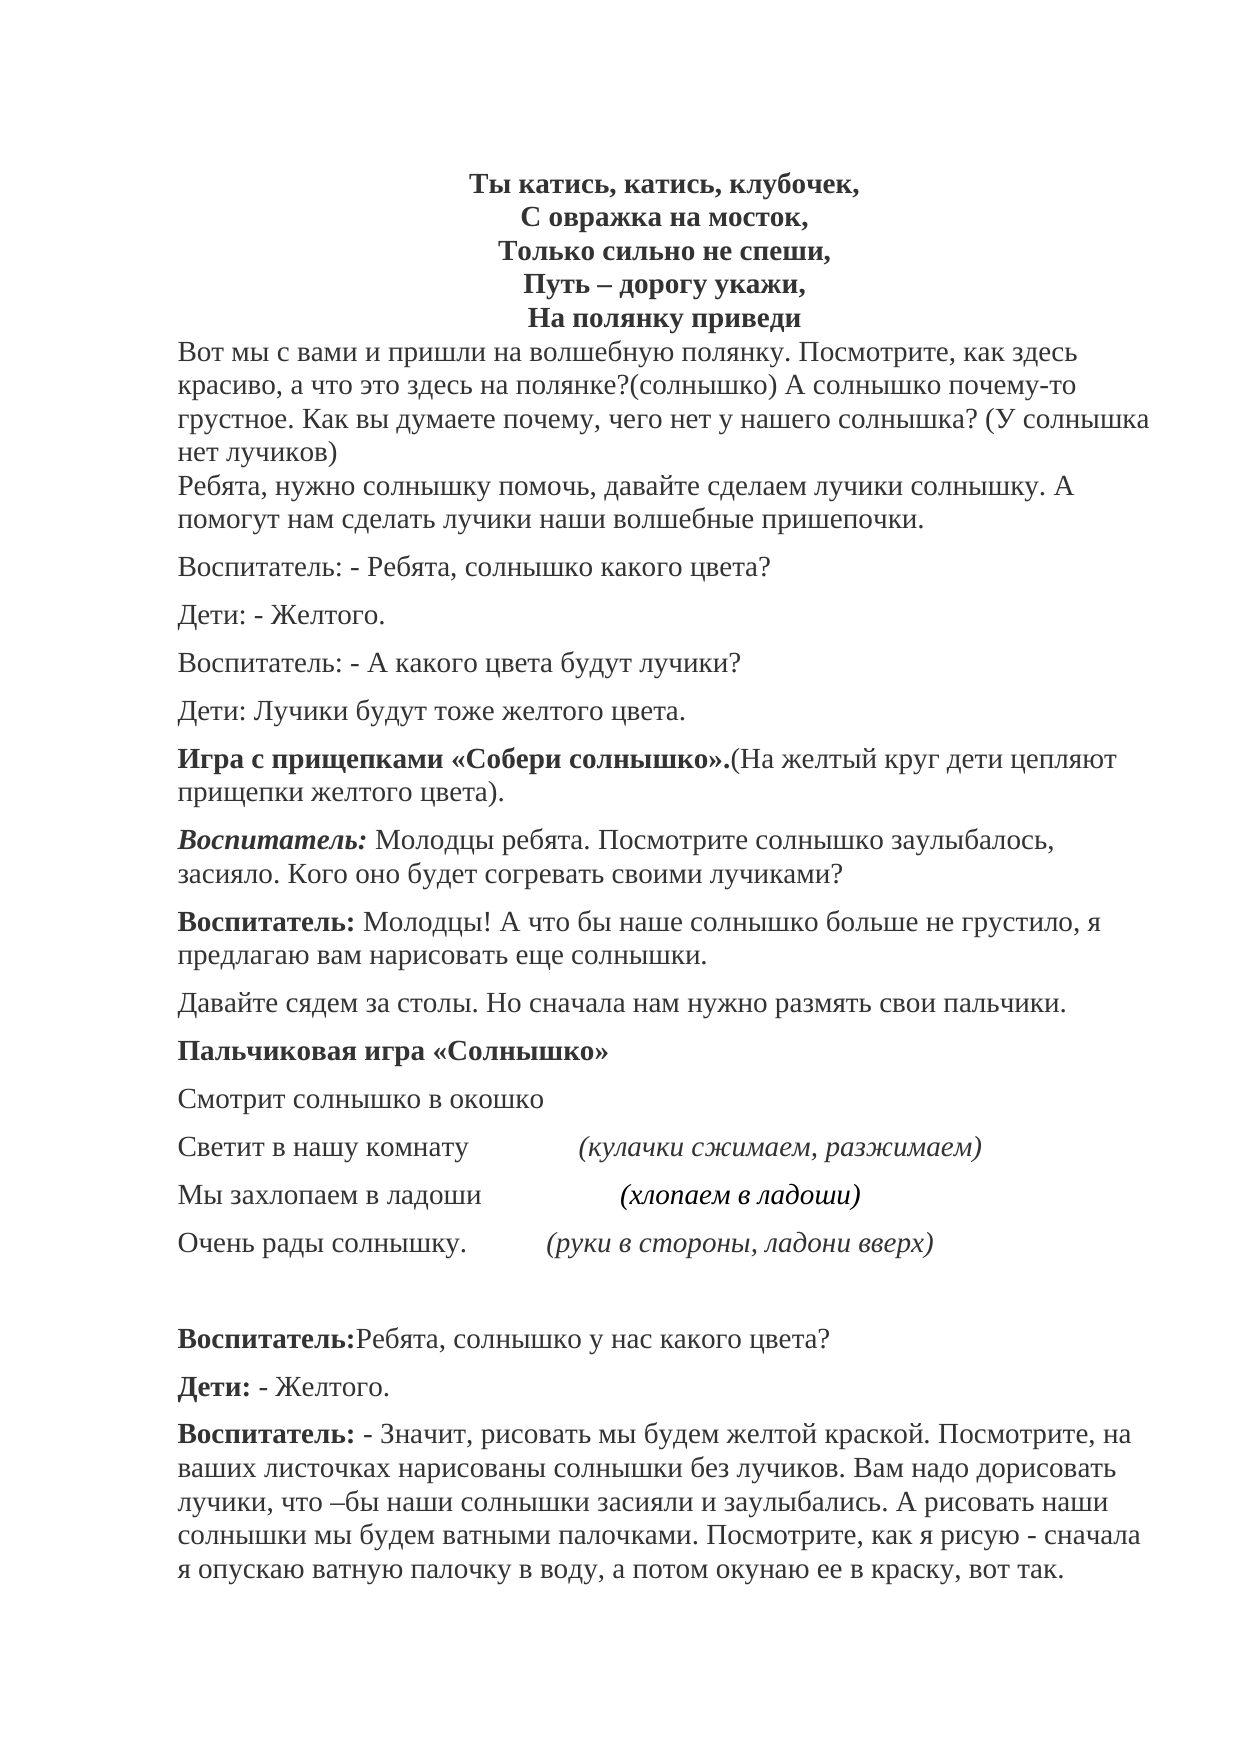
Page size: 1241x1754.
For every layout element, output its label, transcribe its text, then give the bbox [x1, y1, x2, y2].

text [177, 1417, 1152, 1584]
text Воспитатель: Молодцы ребята. Посмотрите солнышко заулыбалось, засияло. Кого оно будет согревать своими лучиками? [177, 822, 1152, 889]
text Очень рады солнышку. (руки в стороны, ладони вверх) [177, 1225, 1152, 1258]
text Светит в нашу комнату (кулачки сжимаем, разжимаем) [177, 1129, 1152, 1163]
text Воспитатель: Молодцы! А что бы наше солнышко больше не грустило, я предлагаю вам нарисовать еще солнышки. [177, 904, 1152, 971]
text Дети: - Желтого. [177, 597, 1152, 631]
text Ты катись, катись, клубочек, [177, 166, 1152, 199]
text Ребята, нужно солнышку помочь, давайте сделаем лучики солнышку. А помогут нам сделать лучики наши волшебные пришепочки. [177, 468, 1152, 535]
text Мы захлопаем в ладоши (хлопаем в ладоши) [177, 1177, 1152, 1211]
text Игра с прищепками «Собери солнышко».(На желтый круг дети цепляют прищепки желтого цвета). [177, 741, 1152, 808]
text Дети: Лучики будут тоже желтого цвета. [177, 693, 1152, 727]
text Давайте сядем за столы. Но сначала нам нужно размять свои пальчики. [177, 985, 1152, 1019]
text С овражка на мосток, [177, 199, 1152, 233]
text Вот мы с вами и пришли на волшебную полянку. Посмотрите, как здесь красиво, а что это здесь на полянке?(солнышко) А солнышко почему-то грустное. Как вы думаете почему, чего нет у нашего солнышка? (У солнышка нет лучиков) [177, 334, 1152, 468]
text Дети: - Желтого. [177, 1369, 1152, 1402]
text На полянку приведи [177, 300, 1152, 334]
text Путь – дорогу укажи, [177, 267, 1152, 300]
text Воспитатель: - А какого цвета будут лучики? [177, 645, 1152, 679]
text Воспитатель: - Ребята, солнышко какого цвета? [177, 549, 1152, 583]
text Пальчиковая игра «Солнышко» [177, 1033, 1152, 1067]
text Только сильно не спеши, [177, 233, 1152, 267]
text Воспитатель:Ребята, солнышко у нас какого цвета? [177, 1321, 1152, 1354]
text Смотрит солнышко в окошко [177, 1081, 1152, 1115]
